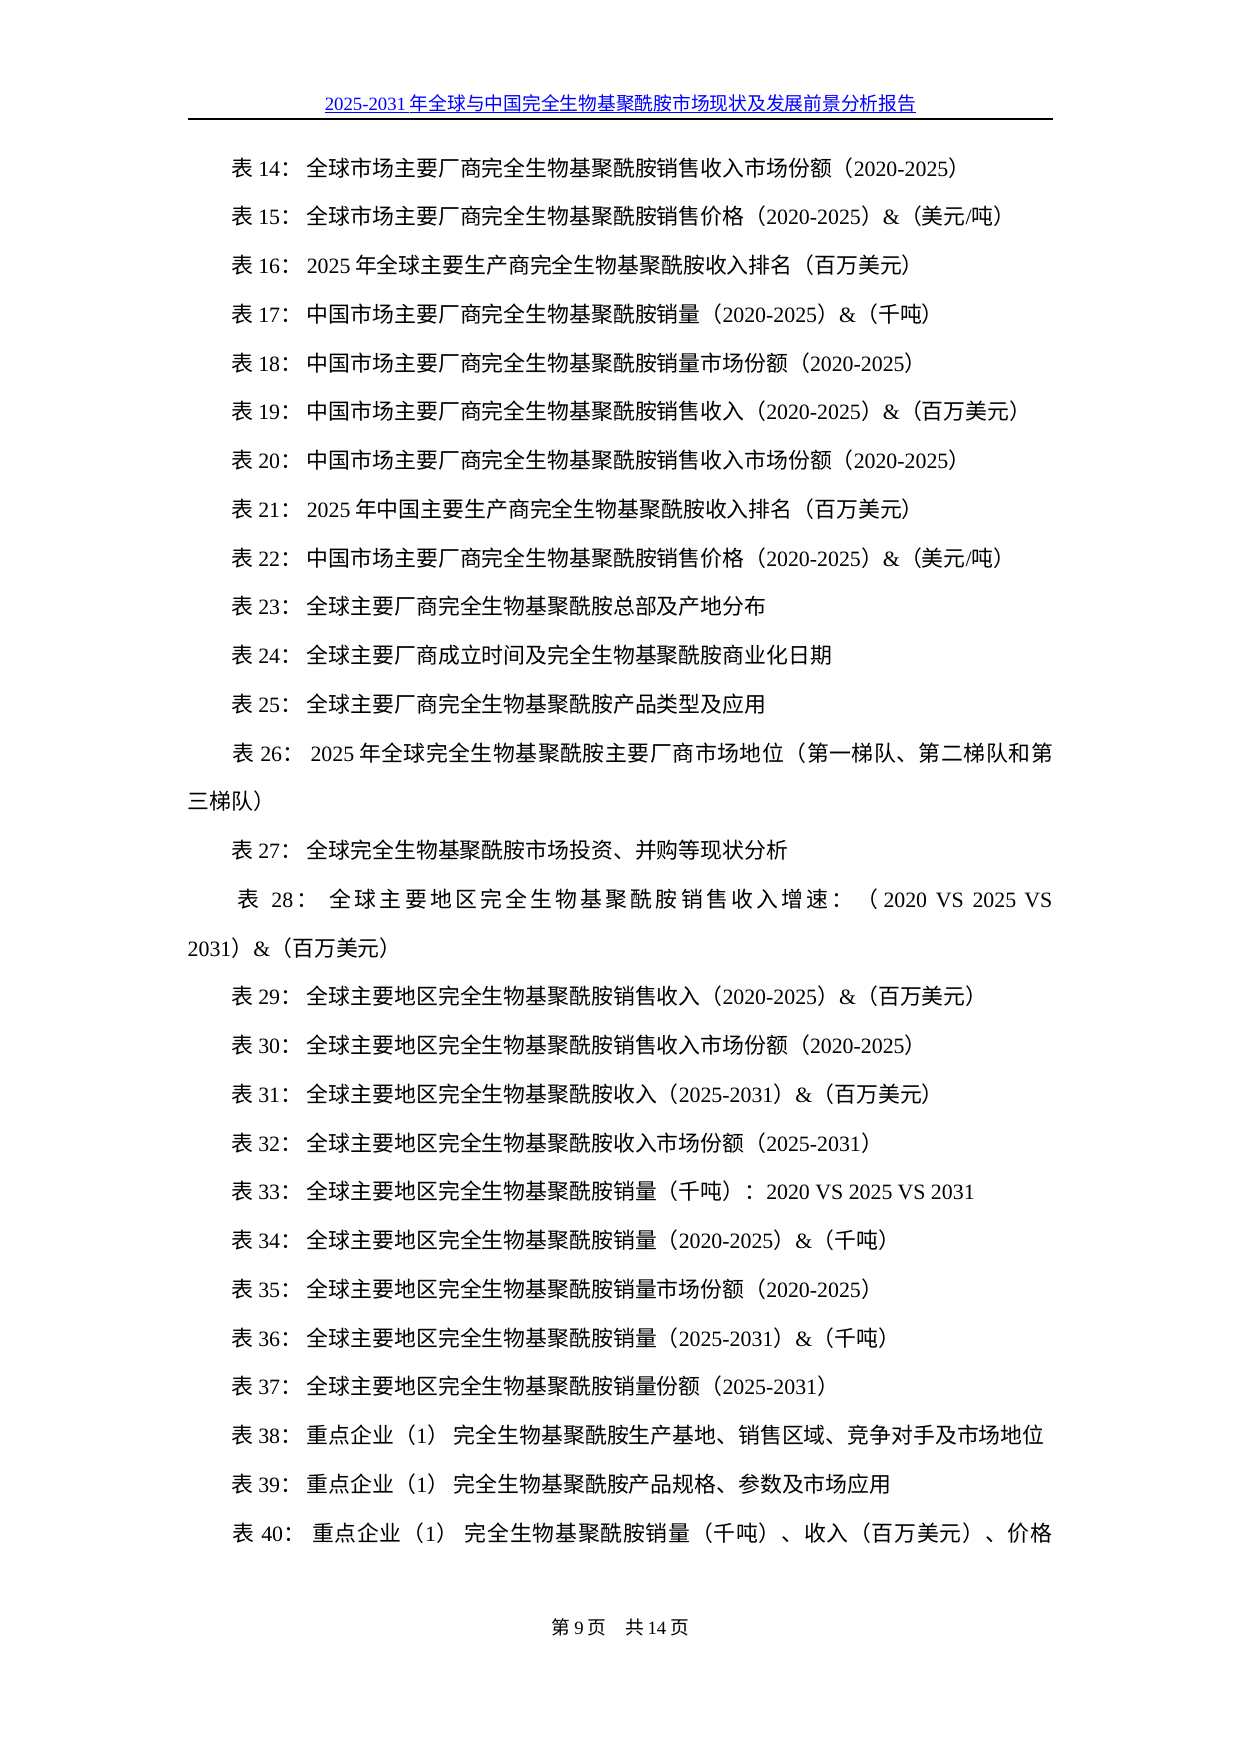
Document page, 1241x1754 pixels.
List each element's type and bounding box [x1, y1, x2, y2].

text [187, 150, 1053, 1548]
